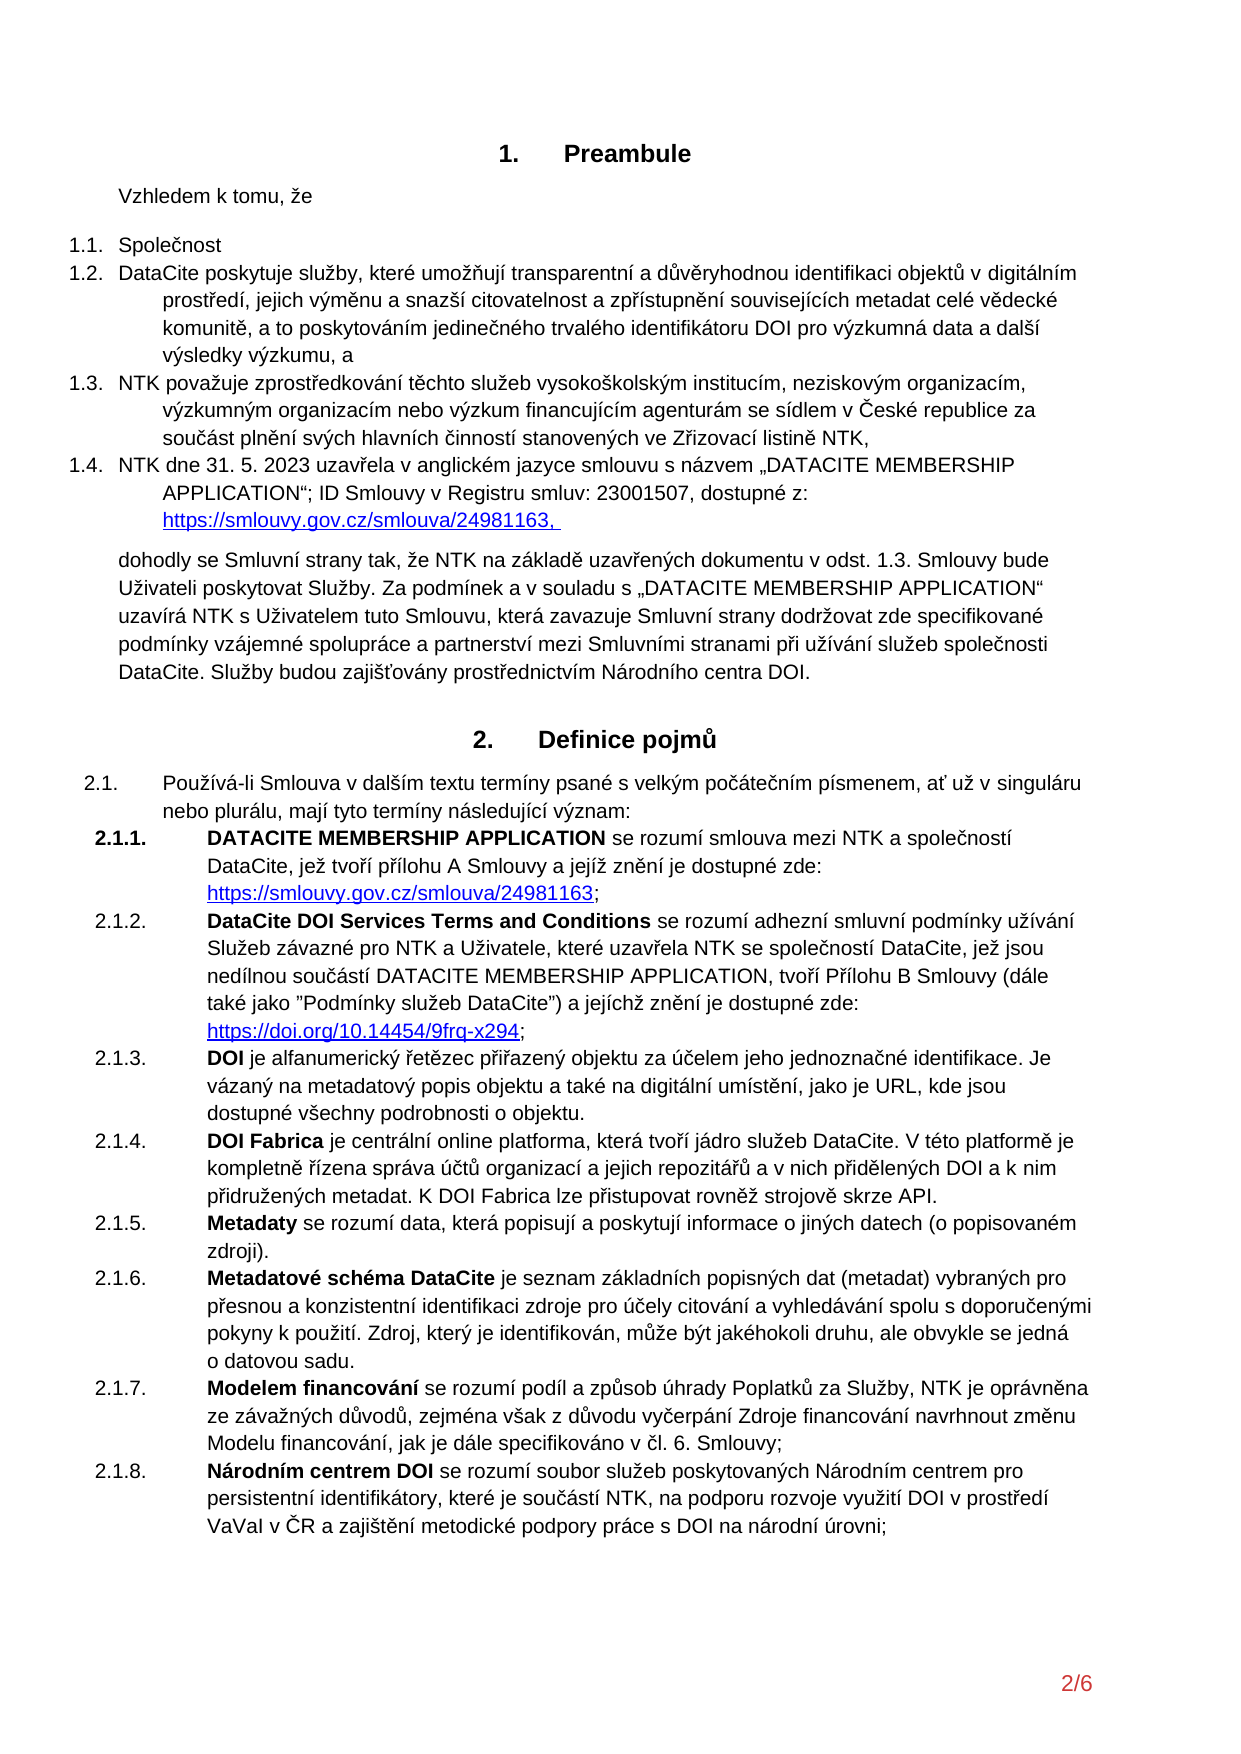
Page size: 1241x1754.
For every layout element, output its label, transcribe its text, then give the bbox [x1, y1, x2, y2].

list DOI Fabrica je centrální online platforma, která tvoří jádro služeb DataCite. V této platformě je kompletně řízena správa účtů organizací a jejich repozitářů a v nich přidělených DOI a k nim přidružených metadat. K DOI Fabrica lze přistupovat rovněž strojově skrze API. [147, 1128, 1092, 1207]
text Vzhledem k tomu, že [118, 184, 1092, 208]
list Metadaty se rozumí data, která popisují a poskytují informace o jiných datech (o popisovaném zdroji). [147, 1211, 1092, 1262]
text dohodly se Smluvní strany tak, že NTK na základě uzavřených dokumentu v odst. 1.3. Smlouvy bude Uživateli poskytovat Služby. Za podmínek a v souladu s „DATACITE MEMBERSHIP APPLICATION“ uzavírá NTK s Uživatelem tuto Smlouvu, která zavazuje Smluvní strany dodržovat zde specifikované podmínky vzájemné spolupráce a partnerství mezi Smluvními stranami při užívání služeb společnosti DataCite. Služby budou zajišťovány prostřednictvím Národního centra DOI. [118, 548, 1092, 684]
list DataCite poskytuje služby, které umožňují transparentní a důvěryhodnou identifikaci objektů v digitálním prostředí, jejich výměnu a snazší citovatelnost a zpřístupnění souvisejících metadat celé vědecké komunitě, a to poskytováním jedinečného trvalého identifikátoru DOI pro výzkumná data a další výsledky výzkumu, a [103, 260, 1092, 367]
list Modelem financování se rozumí podíl a způsob úhrady Poplatků za Služby, NTK je oprávněna ze závažných důvodů, zejména však z důvodu vyčerpání Zdroje financování navrhnout změnu Modelu financování, jak je dále specifikováno v čl. 6. Smlouvy; [147, 1376, 1092, 1455]
subtitle Definice pojmů [118, 725, 1092, 754]
list Národním centrem DOI se rozumí soubor služeb poskytovaných Národním centrem pro persistentní identifikátory, které je součástí NTK, na podporu rozvoje využití DOI v prostředí VaVaI v ČR a zajištění metodické podpory práce s DOI na národní úrovni; [147, 1458, 1092, 1537]
list DOI je alfanumerický řetězec přiřazený objektu za účelem jeho jednoznačné identifikace. Je vázaný na metadatový popis objektu a také na digitální umístění, jako je URL, kde jsou dostupné všechny podrobnosti o objektu. [147, 1046, 1092, 1125]
list NTK považuje zprostředkování těchto služeb vysokoškolským institucím, neziskovým organizacím, výzkumným organizacím nebo výzkum financujícím agenturám se sídlem v České republice za součást plnění svých hlavních činností stanovených ve Zřizovací listině NTK, [103, 370, 1092, 449]
list NTK dne 31. 5. 2023 uzavřela v anglickém jazyce smlouvu s názvem „DATACITE MEMBERSHIP APPLICATION“; ID Smlouvy v Registru smluv: 23001507, dostupné z: https://smlouvy.gov.cz/smlouva/24981163, [103, 453, 1092, 532]
list Používá-li Smlouva v dalším textu termíny psané s velkým počátečním písmenem, ať už v singuláru nebo plurálu, mají tyto termíny následující význam: [118, 771, 1092, 822]
subtitle Preambule [118, 139, 1092, 167]
list Společnost [103, 233, 1092, 257]
list Metadatové schéma DataCite je seznam základních popisných dat (metadat) vybraných pro přesnou a konzistentní identifikaci zdroje pro účely citování a vyhledávání spolu s doporučenými pokyny k použití. Zdroj, který je identifikován, může být jakéhokoli druhu, ale obvykle se jedná o datovou sadu. [147, 1266, 1092, 1372]
list DATACITE MEMBERSHIP APPLICATION se rozumí smlouva mezi NTK a společností DataCite, jež tvoří přílohu A Smlouvy a jejíž znění je dostupné zde: https://smlouvy.gov.cz/smlouva/24981163; [147, 826, 1092, 905]
list DataCite DOI Services Terms and Conditions se rozumí adhezní smluvní podmínky užívání Služeb závazné pro NTK a Uživatele, které uzavřela NTK se společností DataCite, jež jsou nedílnou součástí DATACITE MEMBERSHIP APPLICATION, tvoří Přílohu B Smlouvy (dále také jako ”Podmínky služeb DataCite”) a jejíchž znění je dostupné zde: https://doi.org/10.14454/9frq-x294; [147, 908, 1092, 1042]
